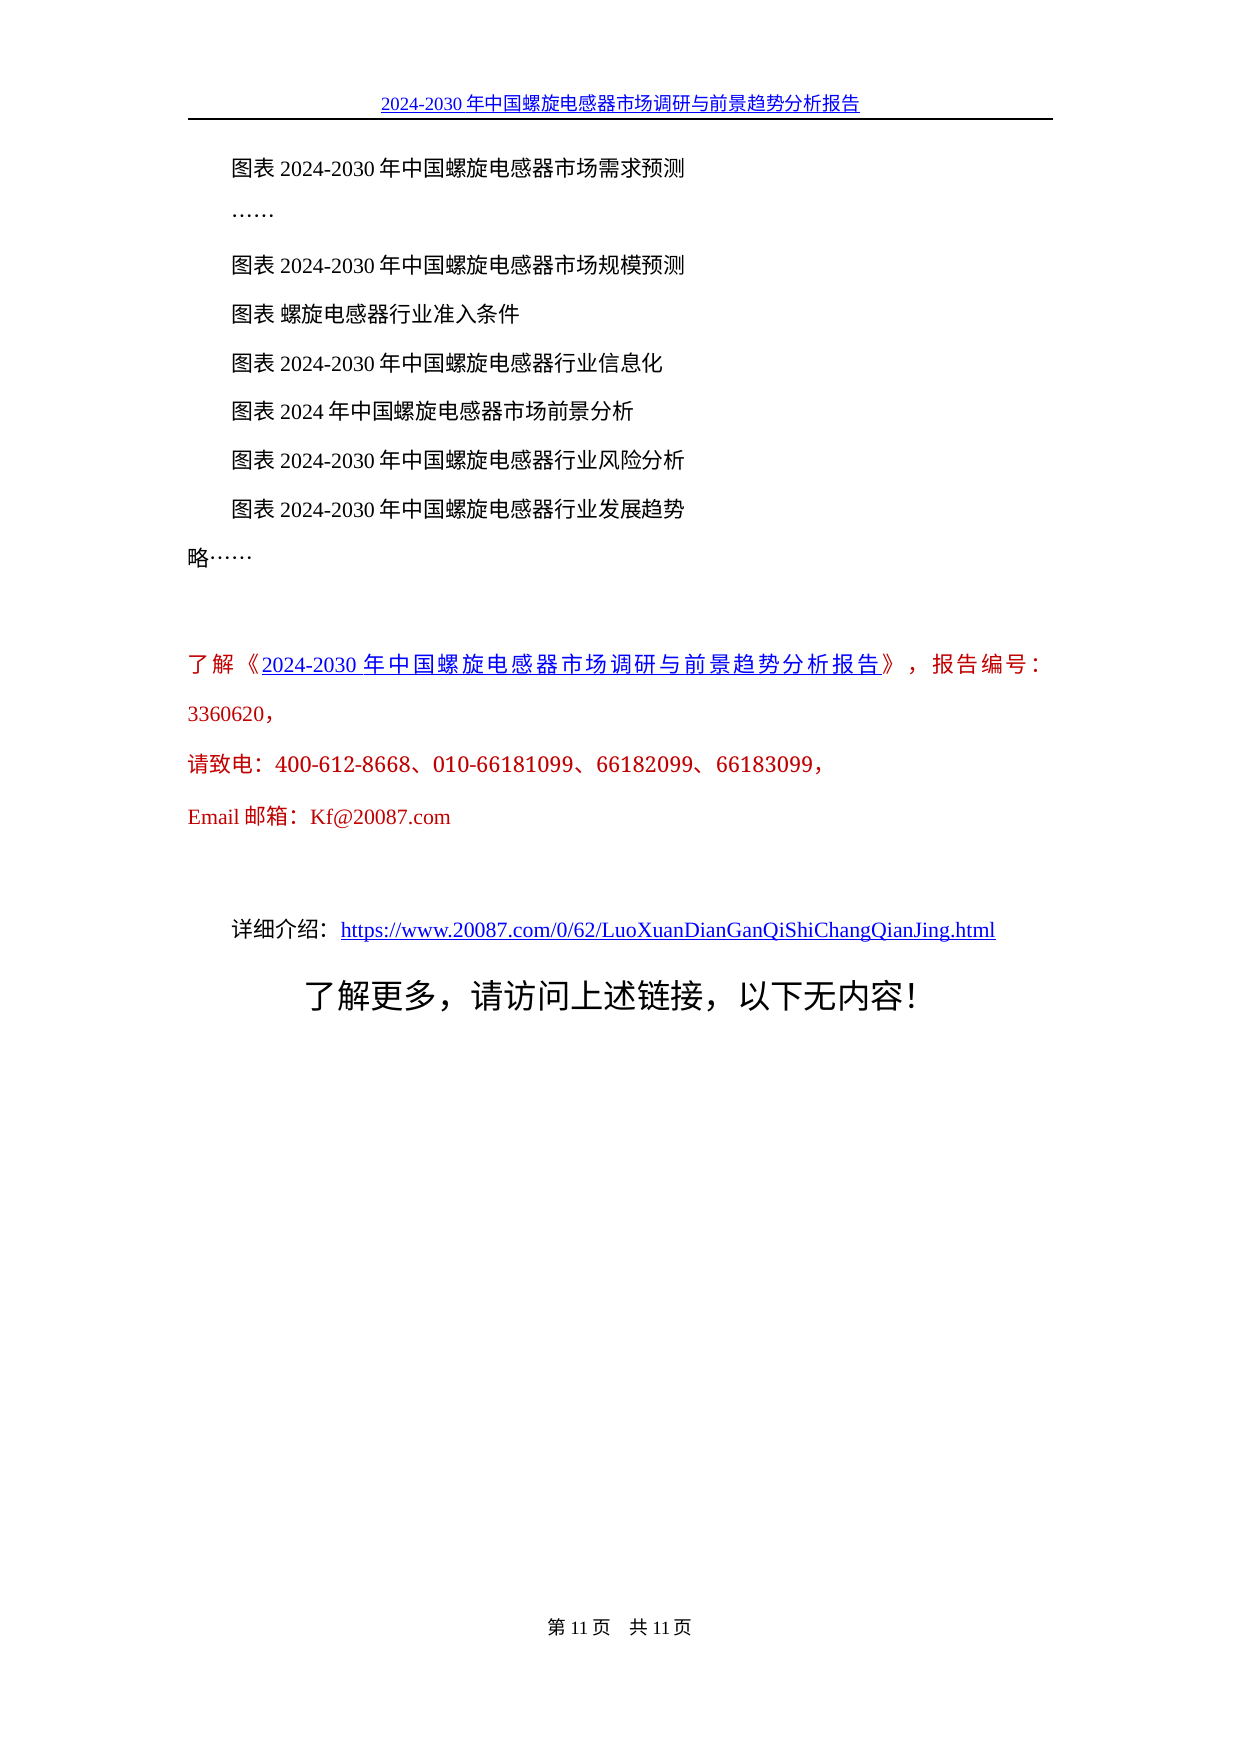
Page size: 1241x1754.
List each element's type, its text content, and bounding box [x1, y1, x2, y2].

text Email邮箱：Kf@20087.com [187, 798, 1053, 831]
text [187, 150, 1053, 573]
text 了解《2024-2030年中国螺旋电感器市场调研与前景趋势分析报告》，报告编号：3360620， [187, 647, 1053, 728]
title 了解更多，请访问上述链接，以下无内容！ [187, 961, 1053, 1026]
text 详细介绍：https://www.20087.com/0/62/LuoXuanDianGanQiShiChangQianJing.html [187, 911, 1053, 944]
text 请致电：400-612-8668、010-66181099、66182099、66183099， [187, 747, 1053, 779]
